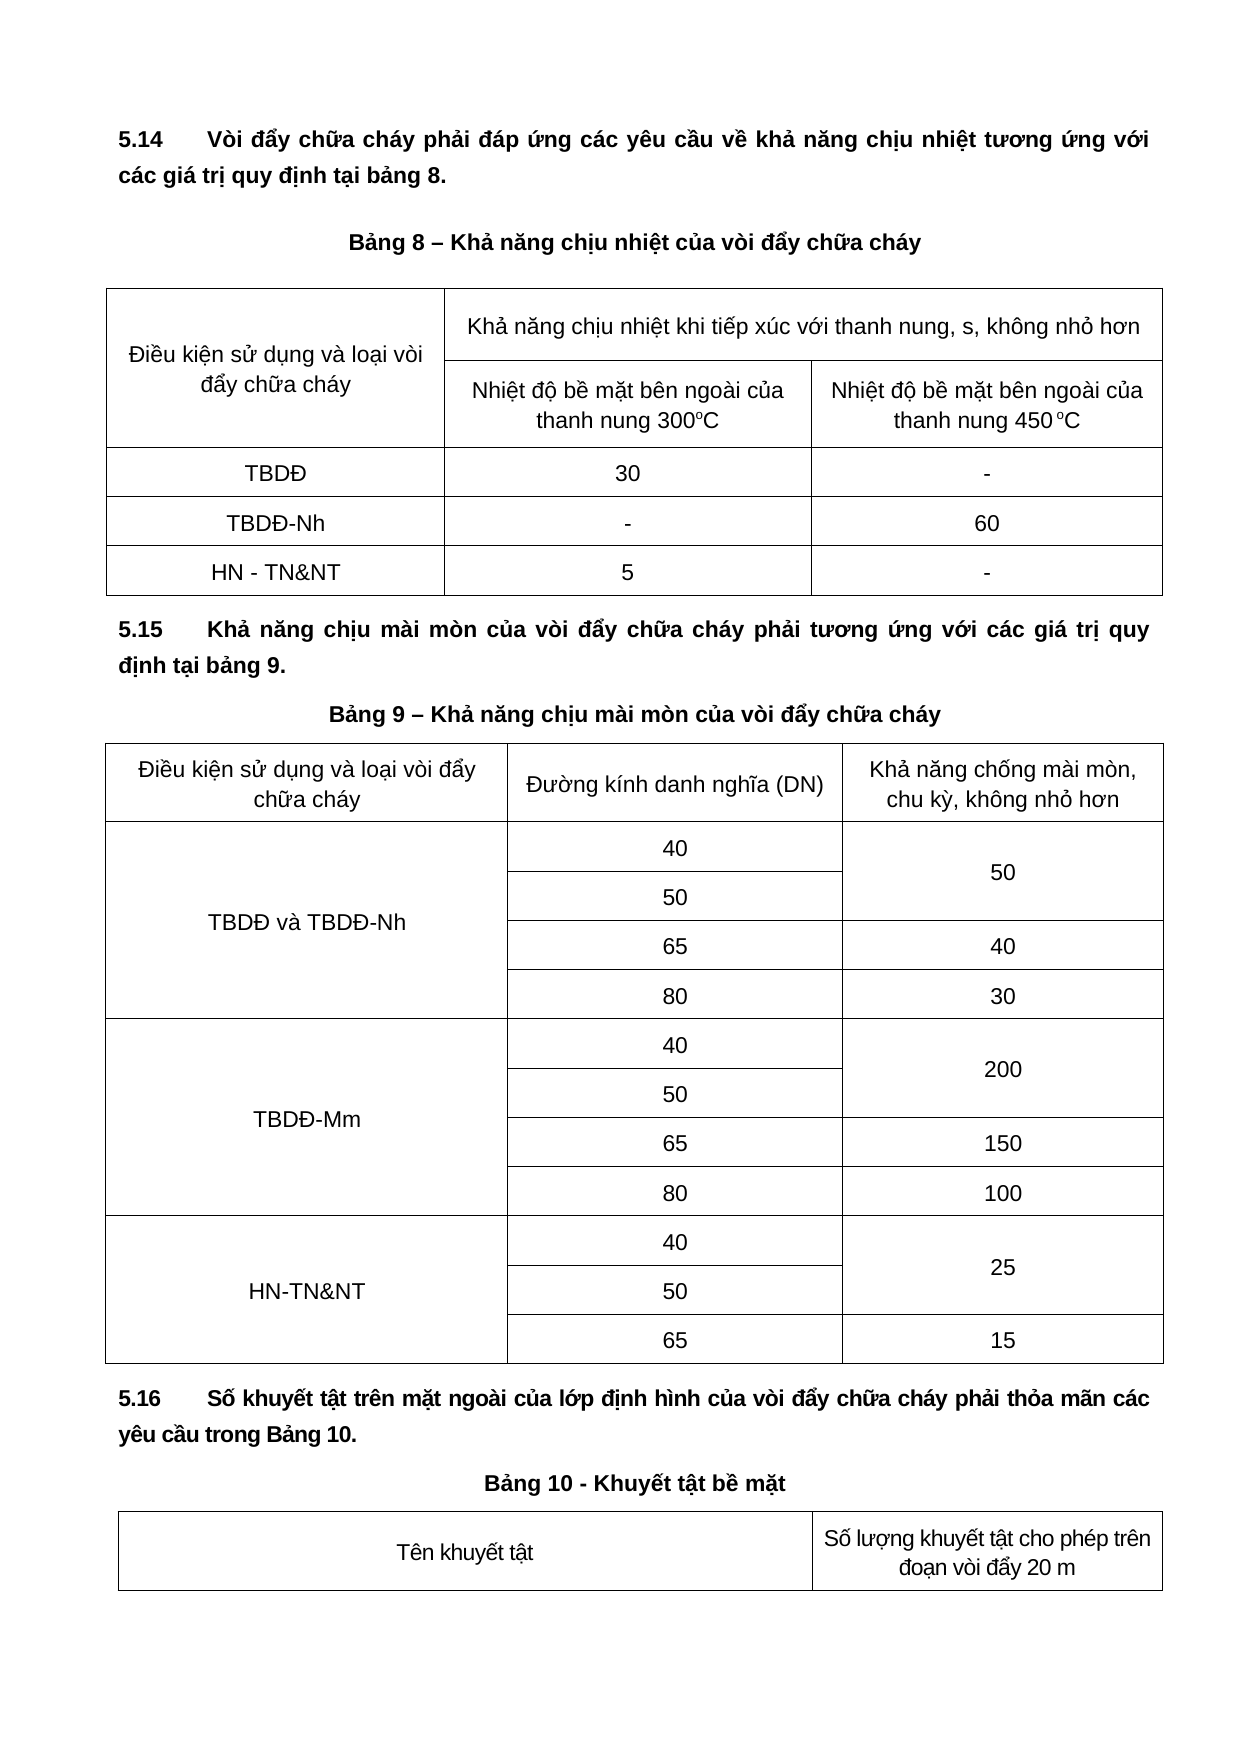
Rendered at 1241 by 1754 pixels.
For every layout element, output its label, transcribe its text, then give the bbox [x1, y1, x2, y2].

table_cell 50 [508, 1069, 842, 1117]
table_cell 50 [843, 822, 1163, 920]
table_cell 40 [508, 1216, 842, 1265]
table_cell 5 [445, 546, 811, 594]
table_cell 65 [508, 921, 842, 969]
table_cell 50 [508, 1266, 842, 1314]
table_cell - [812, 448, 1162, 496]
table_cell - [812, 546, 1162, 594]
table_cell 30 [445, 448, 811, 496]
table_header Tên khuyết tật [119, 1512, 812, 1590]
table_cell 60 [812, 497, 1162, 545]
text 5.14 Vòi đẩy chữa cháy phải đáp ứng các yêu cầu về khả năng chịu nhiệt tương ứng với các giá trị quy định tại bảng 8. [118, 118, 1152, 191]
table_cell 40 [843, 921, 1163, 969]
text Bảng 10 - Khuyết tật bề mặt [118, 1462, 1152, 1499]
table_cell - [445, 497, 811, 545]
table_cell 200 [843, 1019, 1163, 1117]
table_cell TBDĐ [107, 448, 444, 496]
table_cell HN - TN&NT [107, 546, 444, 594]
table_cell 25 [843, 1216, 1163, 1314]
text 5.16 Số khuyết tật trên mặt ngoài của lớp định hình của vòi đẩy chữa cháy phải thỏa mãn các yêu cầu trong Bảng 10. [118, 1377, 1152, 1450]
table_header Đường kính danh nghĩa (DN) [508, 744, 842, 821]
table_cell 100 [843, 1167, 1163, 1215]
table_header Số lượng khuyết tật cho phép trên đoạn vòi đẩy 20 m [813, 1512, 1162, 1590]
table_cell 30 [843, 970, 1163, 1018]
table_cell Nhiệt độ bề mặt bên ngoài của thanh nung 450 oC [812, 361, 1162, 447]
table_cell 80 [508, 1167, 842, 1215]
table_cell 65 [508, 1315, 842, 1363]
table_header Khả năng chịu nhiệt khi tiếp xúc với thanh nung, s, không nhỏ hơn [445, 289, 1162, 360]
text Bảng 8 – Khả năng chịu nhiệt của vòi đẩy chữa cháy [118, 221, 1152, 257]
table_cell TBDĐ-Mm [106, 1019, 507, 1215]
table_cell 150 [843, 1118, 1163, 1166]
table_cell 50 [508, 872, 842, 920]
table_cell HN-TN&NT [106, 1216, 507, 1363]
text Bảng 9 – Khả năng chịu mài mòn của vòi đẩy chữa cháy [118, 693, 1152, 730]
table_cell Nhiệt độ bề mặt bên ngoài của thanh nung 300oC [445, 361, 811, 447]
table_header Khả năng chống mài mòn, chu kỳ, không nhỏ hơn [843, 744, 1163, 821]
table_cell TBDĐ-Nh [107, 497, 444, 545]
table_cell 80 [508, 970, 842, 1018]
text 5.15 Khả năng chịu mài mòn của vòi đẩy chữa cháy phải tương ứng với các giá trị quy định tại bảng 9. [118, 608, 1152, 681]
table_header Điều kiện sử dụng và loại vòi đẩy chữa cháy [107, 289, 444, 447]
table_cell 15 [843, 1315, 1163, 1363]
table_cell TBDĐ và TBDĐ-Nh [106, 822, 507, 1018]
table_cell 65 [508, 1118, 842, 1166]
table_cell 40 [508, 1019, 842, 1068]
table_cell 40 [508, 822, 842, 871]
table_header Điều kiện sử dụng và loại vòi đẩy chữa cháy [106, 744, 507, 821]
